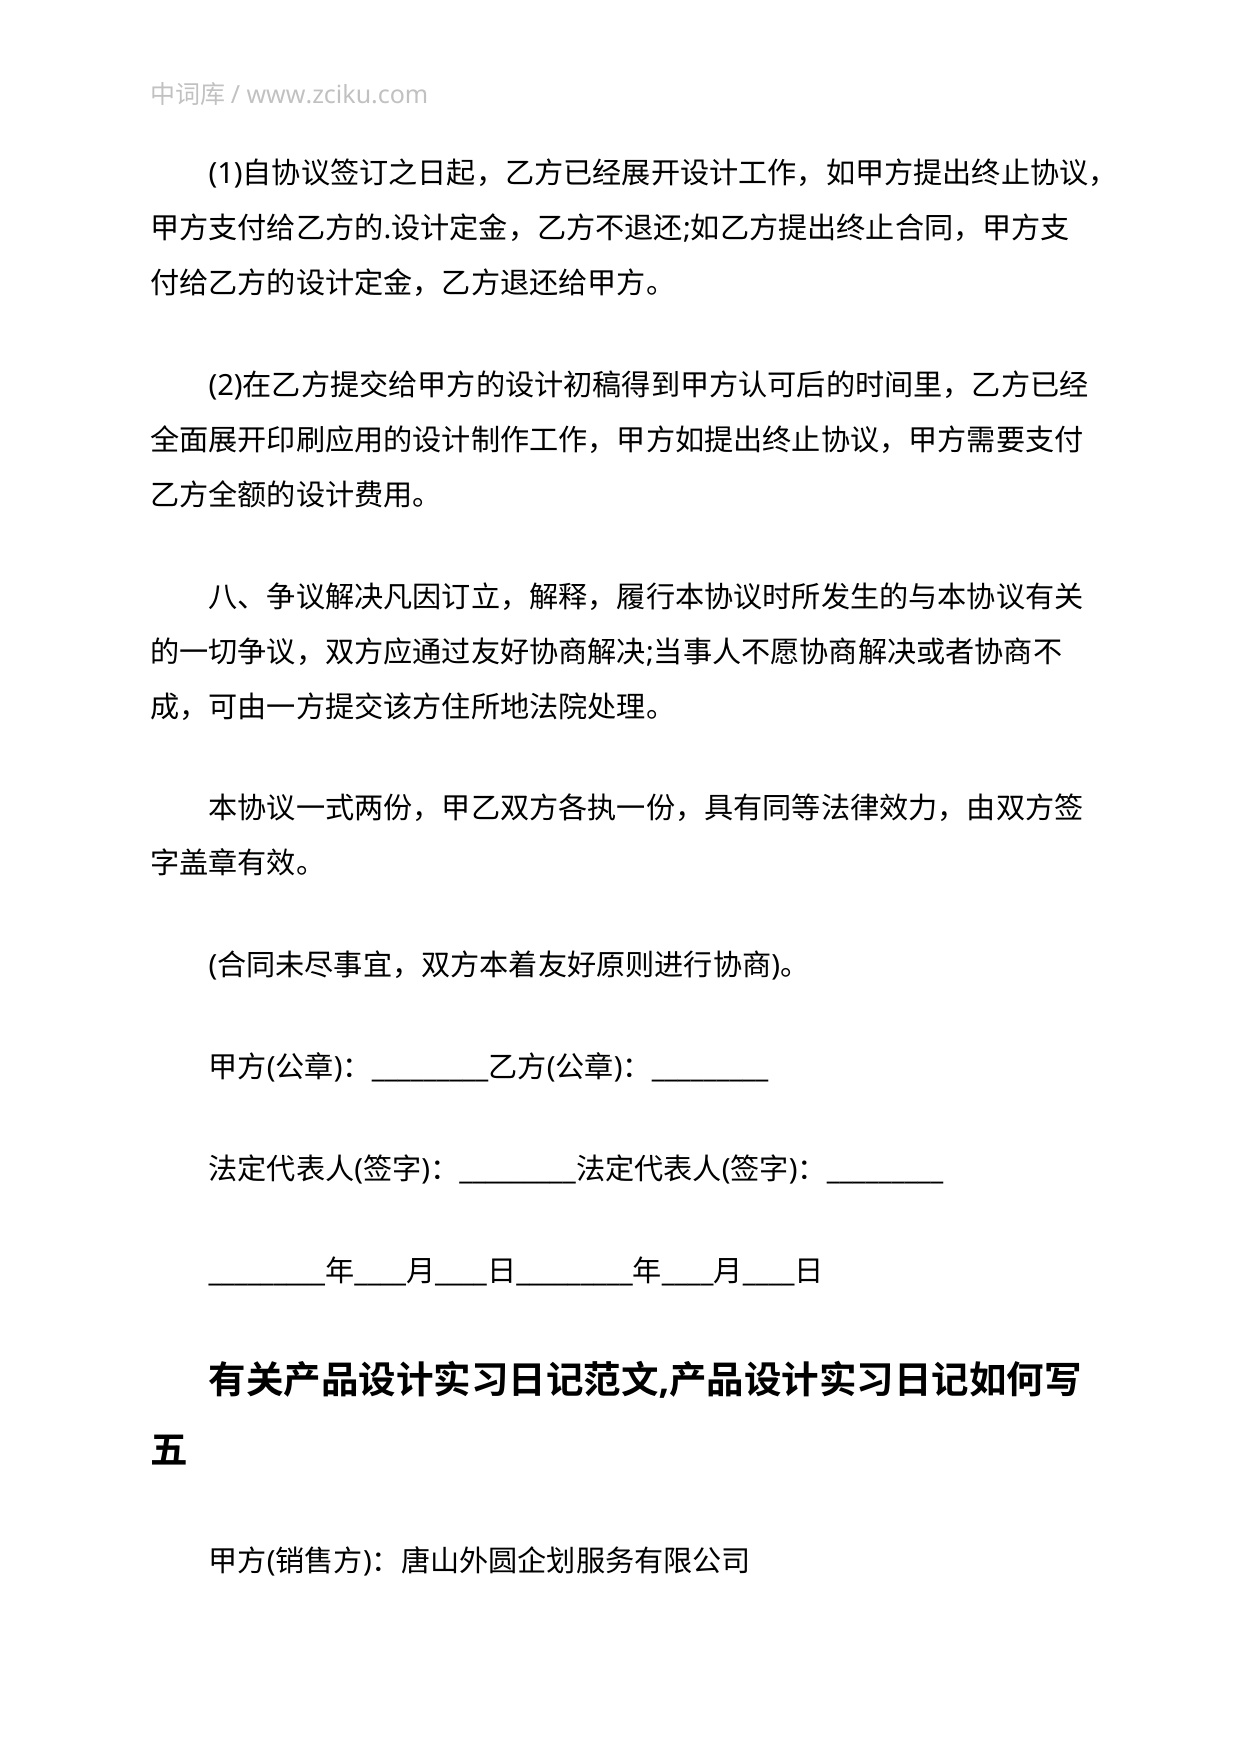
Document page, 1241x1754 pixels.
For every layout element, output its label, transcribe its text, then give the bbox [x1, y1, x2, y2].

text (合同未尽事宜，双方本着友好原则进行协商)。 [150, 942, 1090, 984]
text 法定代表人(签字)：_________法定代表人(签字)：_________ [150, 1146, 1090, 1188]
text (2)在乙方提交给甲方的设计初稿得到甲方认可后的时间里，乙方已经全面展开印刷应用的设计制作工作，甲方如提出终止协议，甲方需要支付乙方全额的设计费用。 [150, 362, 1090, 514]
text _________年____月____日_________年____月____日 [150, 1248, 1090, 1290]
text 甲方(销售方)：唐山外圆企划服务有限公司 [150, 1538, 1090, 1580]
text 本协议一式两份，甲乙双方各执一份，具有同等法律效力，由双方签字盖章有效。 [150, 785, 1090, 882]
text (1)自协议签订之日起，乙方已经展开设计工作，如甲方提出终止协议，甲方支付给乙方的.设计定金，乙方不退还;如乙方提出终止合同，甲方支付给乙方的设计定金，乙方退还给甲方。 [150, 150, 1090, 302]
text 有关产品设计实习日记范文,产品设计实习日记如何写五 [150, 1350, 1090, 1475]
text 甲方(公章)：_________乙方(公章)：_________ [150, 1044, 1090, 1086]
text 八、争议解决凡因订立，解释，履行本协议时所发生的与本协议有关的一切争议，双方应通过友好协商解决;当事人不愿协商解决或者协商不成，可由一方提交该方住所地法院处理。 [150, 573, 1090, 726]
